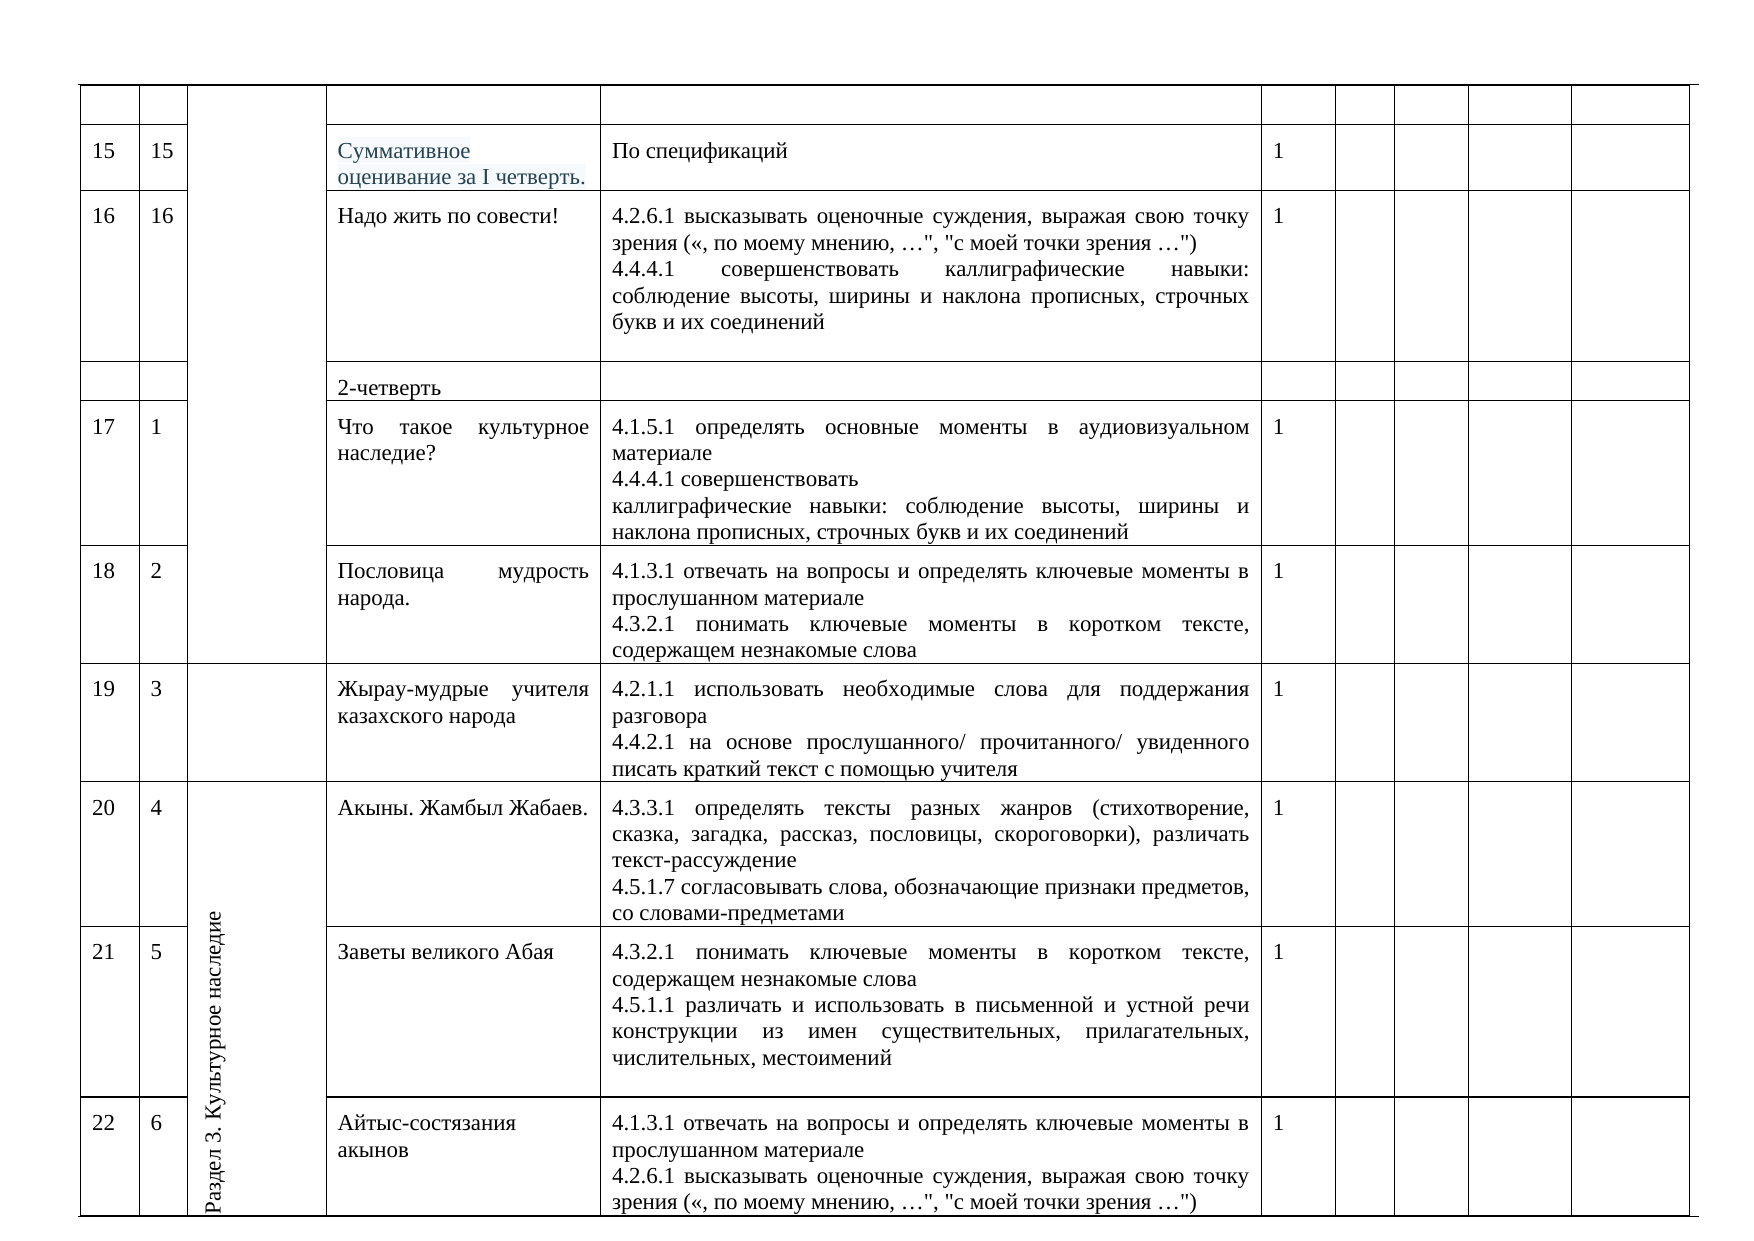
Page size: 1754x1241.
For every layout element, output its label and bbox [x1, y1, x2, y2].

table_header [1336, 191, 1394, 361]
table_header [81, 401, 139, 545]
table_header [140, 782, 187, 926]
table_header [601, 782, 1261, 926]
table_header [327, 401, 600, 545]
table_header [1572, 782, 1689, 926]
table_header [1395, 125, 1468, 190]
table_header [1395, 362, 1468, 400]
table_header [1395, 664, 1468, 781]
table_header [1572, 125, 1689, 190]
table_header [1469, 125, 1571, 190]
table_header [1395, 927, 1468, 1096]
table_header [140, 1098, 187, 1215]
table_header [1469, 401, 1571, 545]
table_header [1690, 85, 1699, 1216]
table_header [1469, 782, 1571, 926]
table_header [1572, 927, 1689, 1096]
table_header [601, 1098, 1261, 1215]
table_header [1469, 664, 1571, 781]
table_header [1572, 1098, 1689, 1215]
table_header [601, 362, 1261, 400]
table_header [1572, 546, 1689, 663]
table_header [1395, 86, 1468, 124]
table_header [81, 362, 139, 400]
table_header [327, 191, 600, 361]
table_header [1395, 1098, 1468, 1215]
table_header [1336, 125, 1394, 190]
table_header [327, 664, 600, 781]
table_header [1395, 546, 1468, 663]
table_header [601, 125, 1261, 190]
table_header [1395, 191, 1468, 361]
table_header [1336, 782, 1394, 926]
table_header [1469, 1098, 1571, 1215]
table_header [81, 191, 139, 361]
table_header [601, 546, 1261, 663]
table_header [1262, 1098, 1335, 1215]
table_header [81, 546, 139, 663]
table_header [1469, 546, 1571, 663]
table_header [1336, 401, 1394, 545]
table_header [140, 546, 187, 663]
table_header [188, 664, 326, 781]
table_header [327, 782, 600, 926]
table_header [1336, 362, 1394, 400]
table_header [1336, 664, 1394, 781]
table_header [1262, 664, 1335, 781]
table_header [81, 86, 139, 124]
table_header [140, 125, 187, 190]
table_header [1262, 86, 1335, 124]
table_header [140, 191, 187, 361]
table_header [1395, 401, 1468, 545]
table_header [81, 125, 139, 190]
table_header [140, 362, 187, 400]
table_header [1469, 191, 1571, 361]
table_header [1262, 546, 1335, 663]
table_header [327, 546, 600, 663]
table_header [601, 401, 1261, 545]
table_header [1572, 191, 1689, 361]
table_header [1469, 927, 1571, 1096]
table_header [327, 362, 600, 400]
table_header [1572, 362, 1689, 400]
table_header [140, 401, 187, 545]
table_header [1572, 86, 1689, 124]
table_header [1262, 782, 1335, 926]
table_header [1469, 86, 1571, 124]
table_header [1336, 86, 1394, 124]
table_header [81, 927, 139, 1096]
table_header [601, 191, 1261, 361]
table_header [601, 664, 1261, 781]
table_header [1336, 927, 1394, 1096]
table_header [1262, 362, 1335, 400]
table_header [327, 1098, 600, 1215]
table_header [140, 664, 187, 781]
table_header [1395, 782, 1468, 926]
table_header [327, 927, 600, 1096]
table_header [327, 86, 600, 124]
table_header [81, 664, 139, 781]
table_header [81, 1098, 139, 1215]
table_header [601, 927, 1261, 1096]
table_header [188, 782, 326, 1215]
table_header [1262, 191, 1335, 361]
table_header [1572, 664, 1689, 781]
table_header [1572, 401, 1689, 545]
table_header [1336, 1098, 1394, 1215]
table_header [1336, 546, 1394, 663]
table_header [1262, 401, 1335, 545]
table_header [1262, 125, 1335, 190]
table_header [601, 86, 1261, 124]
table_header [1469, 362, 1571, 400]
table_header [188, 86, 326, 663]
table_header [81, 782, 139, 926]
table_header [1262, 927, 1335, 1096]
table_header [140, 86, 187, 124]
table_header [327, 125, 600, 190]
table_header [140, 927, 187, 1096]
